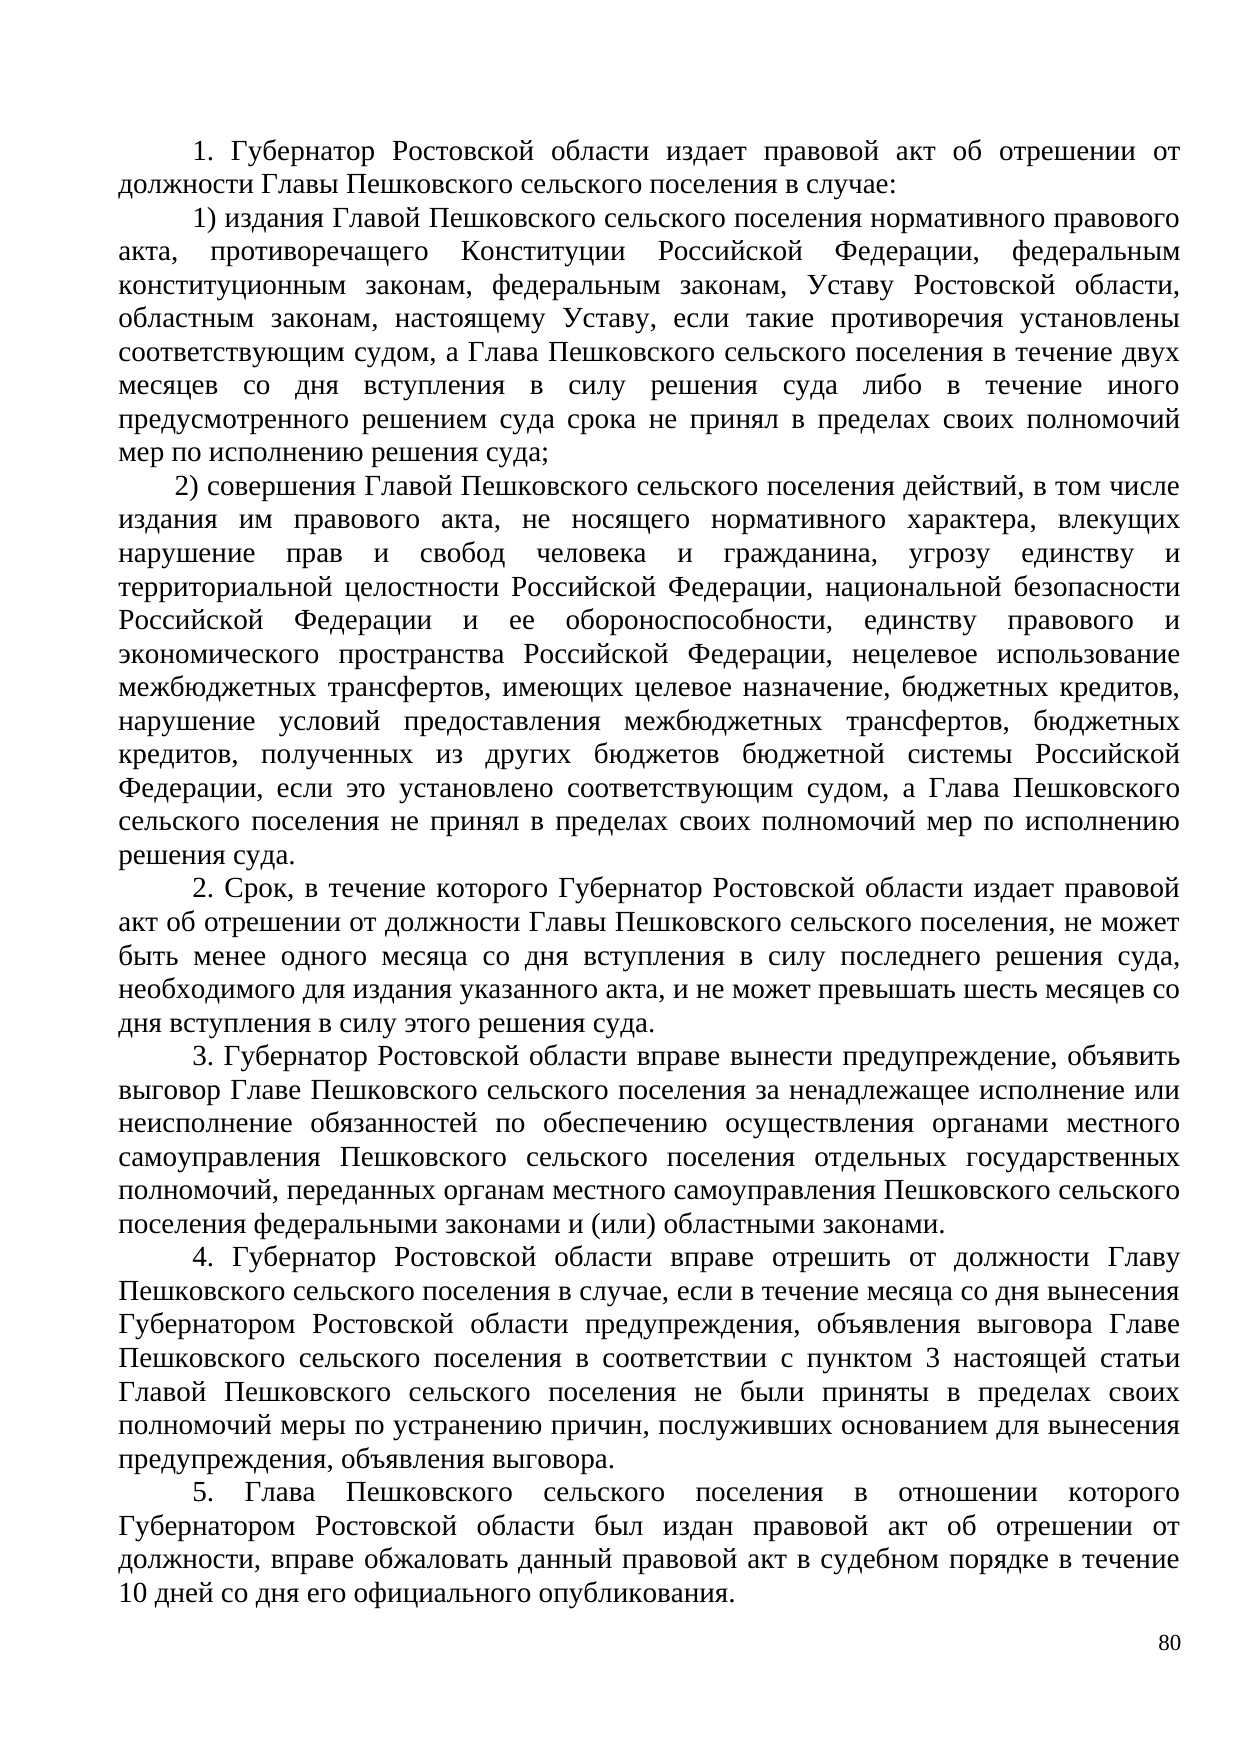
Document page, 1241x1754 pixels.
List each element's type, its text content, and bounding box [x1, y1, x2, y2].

text 4. Губернатор Ростовской области вправе отрешить от должности Главу Пешковского сельского поселения в случае, если в течение месяца со дня вынесения Губернатором Ростовской области предупреждения, объявления выговора Главе Пешковского сельского поселения в соответствии с пунктом 3 настоящей статьи Главой Пешковского сельского поселения не были приняты в пределах своих полномочий меры по устранению причин, послуживших основанием для вынесения предупреждения, объявления выговора. [118, 1239, 1181, 1474]
text 5. Глава Пешковского сельского поселения в отношении которого Губернатором Ростовской области был издан правовой акт об отрешении от должности, вправе обжаловать данный правовой акт в судебном порядке в течение 10 дней со дня его официального опубликования. [118, 1474, 1181, 1608]
text 2) совершения Главой Пешковского сельского поселения действий, в том числе издания им правового акта, не носящего нормативного характера, влекущих нарушение прав и свобод человека и гражданина, угрозу единству и территориальной целостности Российской Федерации, национальной безопасности Российской Федерации и ее обороноспособности, единству правового и экономического пространства Российской Федерации, нецелевое использование межбюджетных трансфертов, имеющих целевое назначение, бюджетных кредитов, нарушение условий предоставления межбюджетных трансфертов, бюджетных кредитов, полученных из других бюджетов бюджетной системы Российской Федерации, если это установлено соответствующим судом, а Глава Пешковского сельского поселения не принял в пределах своих полномочий мер по исполнению решения суда. [118, 468, 1181, 871]
text 1) издания Главой Пешковского сельского поселения нормативного правового акта, противоречащего Конституции Российской Федерации, федеральным конституционным законам, федеральным законам, Уставу Ростовской области, областным законам, настоящему Уставу, если такие противоречия установлены соответствующим судом, а Глава Пешковского сельского поселения в течение двух месяцев со дня вступления в силу решения суда либо в течение иного предусмотренного решением суда срока не принял в пределах своих полномочий мер по исполнению решения суда; [118, 200, 1181, 468]
text 2. Срок, в течение которого Губернатор Ростовской области издает правовой акт об отрешении от должности Главы Пешковского сельского поселения, не может быть менее одного месяца со дня вступления в силу последнего решения суда, необходимого для издания указанного акта, и не может превышать шесть месяцев со дня вступления в силу этого решения суда. [118, 871, 1181, 1038]
text 3. Губернатор Ростовской области вправе вынести предупреждение, объявить выговор Главе Пешковского сельского поселения за ненадлежащее исполнение или неисполнение обязанностей по обеспечению осуществления органами местного самоуправления Пешковского сельского поселения отдельных государственных полномочий, переданных органам местного самоуправления Пешковского сельского поселения федеральными законами и (или) областными законами. [118, 1038, 1181, 1239]
text 1. Губернатор Ростовской области издает правовой акт об отрешении от должности Главы Пешковского сельского поселения в случае: [118, 133, 1181, 200]
